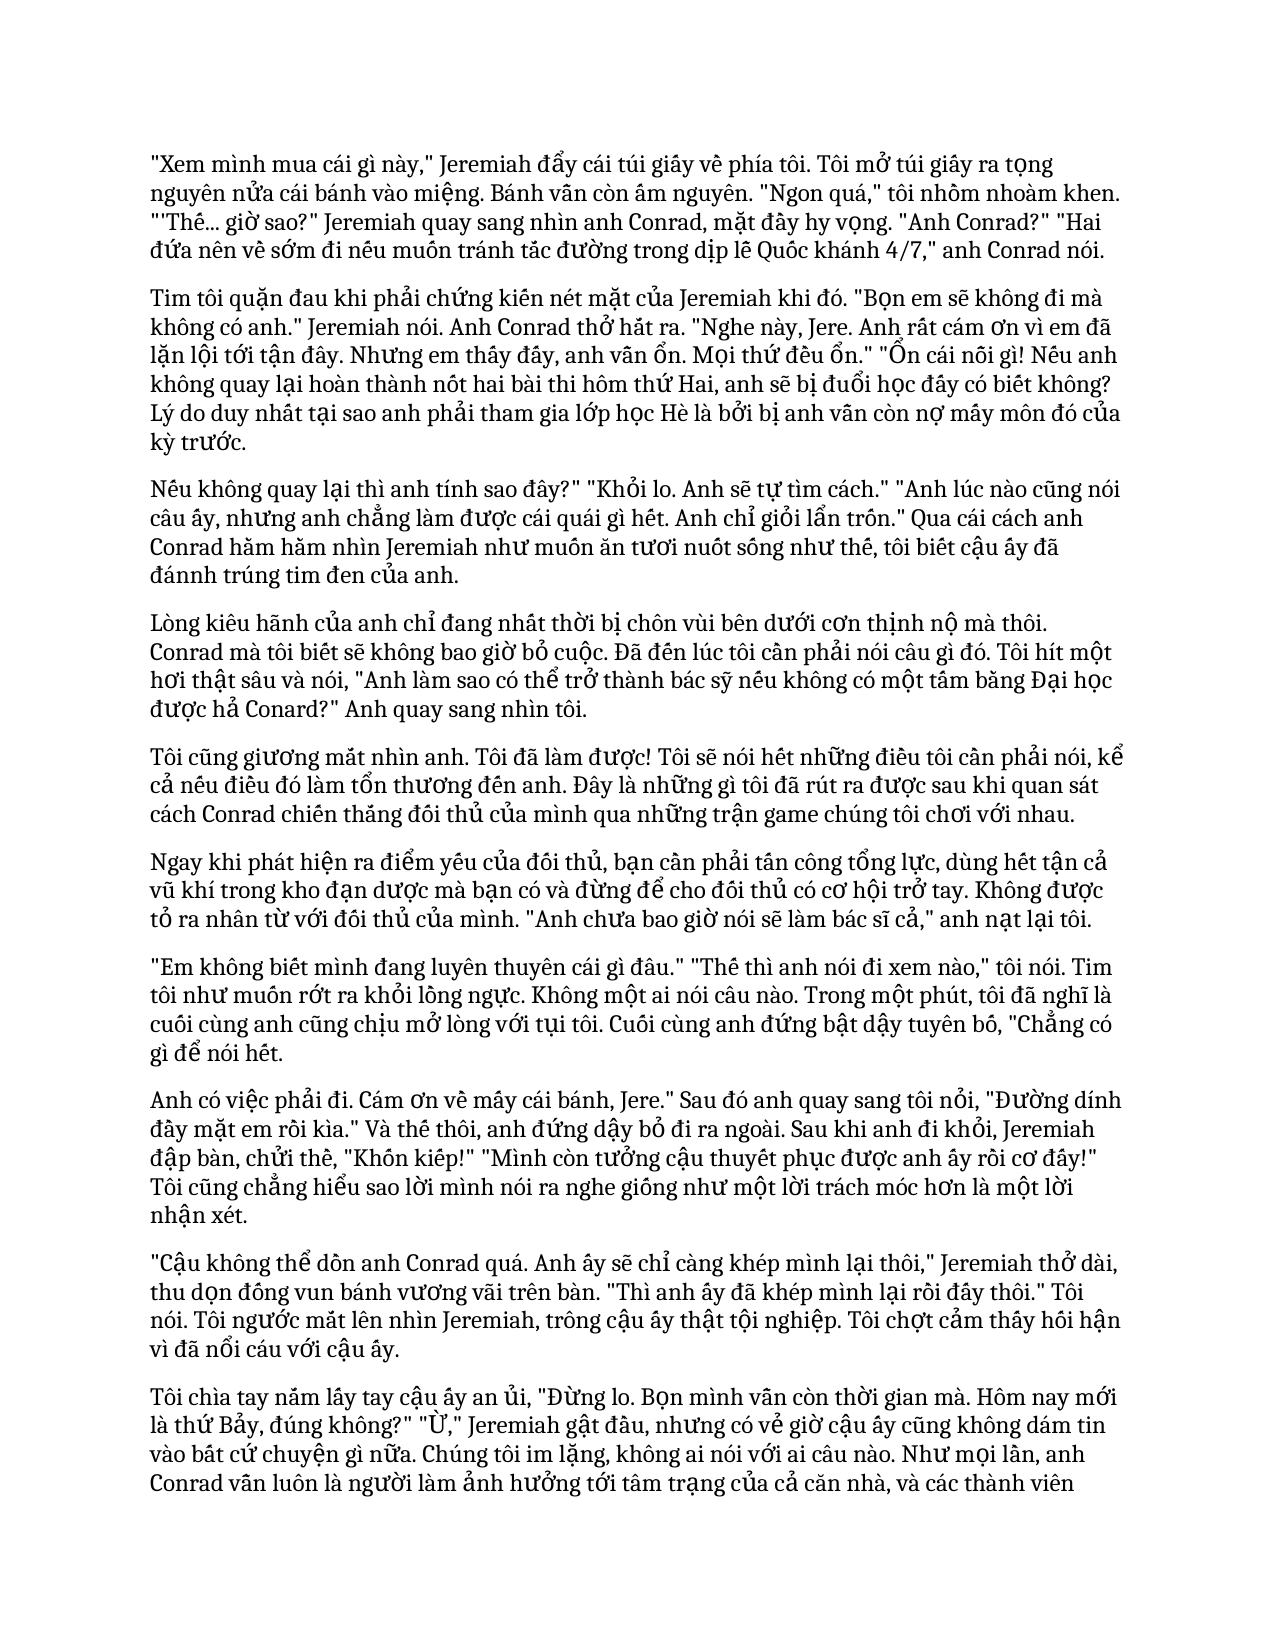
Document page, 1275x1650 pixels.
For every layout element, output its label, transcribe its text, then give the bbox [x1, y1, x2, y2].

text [150, 1382, 1125, 1497]
text Tôi cũng giương mắt nhìn anh. Tôi đã làm được! Tôi sẽ nói hết những điều tôi cần phải nói, kể cả nếu điều đó làm tổn thương đến anh. Đây là những gì tôi đã rút ra được sau khi quan sát cách Conrad chiến thắng đối thủ của mình qua những trận game chúng tôi chơi với nhau. [150, 742, 1125, 829]
text Nếu không quay lại thì anh tính sao đây?" "Khỏi lo. Anh sẽ tự tìm cách." "Anh lúc nào cũng nói câu ấy, nhưng anh chẳng làm được cái quái gì hết. Anh chỉ giỏi lẩn trốn." Qua cái cách anh Conrad hằm hằm nhìn Jeremiah như muốn ăn tươi nuốt sống như thế, tôi biết cậu ấy đã đánnh trúng tim đen của anh. [150, 475, 1125, 590]
text Ngay khi phát hiện ra điểm yếu của đối thủ, bạn cần phải tấn công tổng lực, dùng hết tận cả vũ khí trong kho đạn dược mà bạn có và đừng để cho đối thủ có cơ hội trở tay. Không được tỏ ra nhân từ với đối thủ của mình. "Anh chưa bao giờ nói sẽ làm bác sĩ cả," anh nạt lại tôi. [150, 847, 1125, 934]
text Tim tôi quặn đau khi phải chứng kiến nét mặt của Jeremiah khi đó. "Bọn em sẽ không đi mà không có anh." Jeremiah nói. Anh Conrad thở hắt ra. "Nghe này, Jere. Anh rất cám ơn vì em đã lặn lội tới tận đây. Nhưng em thấy đấy, anh vẫn ổn. Mọi thứ đều ổn." "Ổn cái nỗi gì! Nếu anh không quay lại hoàn thành nốt hai bài thi hôm thứ Hai, anh sẽ bị đuổi học đấy có biết không? Lý do duy nhất tại sao anh phải tham gia lớp học Hè là bởi bị anh vẫn còn nợ mấy môn đó của kỳ trước. [150, 284, 1125, 456]
text Anh có việc phải đi. Cám ơn về mấy cái bánh, Jere." Sau đó anh quay sang tôi nỏi, "Đường dính đầy mặt em rồi kìa." Và thế thôi, anh đứng dậy bỏ đi ra ngoài. Sau khi anh đi khỏi, Jeremiah đập bàn, chửi thề, "Khốn kiếp!" "Mình còn tưởng cậu thuyết phục được anh ấy rồi cơ đấy!" Tôi cũng chẳng hiểu sao lời mình nói ra nghe giống như một lời trách móc hơn là một lời nhận xét. [150, 1086, 1125, 1230]
text Lòng kiêu hãnh của anh chỉ đang nhất thời bị chôn vùi bên dưới cơn thịnh nộ mà thôi. Conrad mà tôi biết sẽ không bao giờ bỏ cuộc. Đã đến lúc tôi cần phải nói câu gì đó. Tôi hít một hơi thật sâu và nói, "Anh làm sao có thể trở thành bác sỹ nếu không có một tấm bằng Đại học được hả Conard?" Anh quay sang nhìn tôi. [150, 609, 1125, 724]
text "Em không biết mình đang luyên thuyên cái gì đâu." "Thế thì anh nói đi xem nào," tôi nói. Tim tôi như muốn rớt ra khỏi lồng ngực. Không một ai nói câu nào. Trong một phút, tôi đã nghĩ là cuối cùng anh cũng chịu mở lòng với tụi tôi. Cuối cùng anh đứng bật dậy tuyên bố, "Chẳng có gì để nói hết. [150, 952, 1125, 1067]
text "Cậu không thể dồn anh Conrad quá. Anh ấy sẽ chỉ càng khép mình lại thôi," Jeremiah thở dài, thu dọn đống vun bánh vương vãi trên bàn. "Thì anh ấy đã khép mình lại rồi đấy thôi." Tôi nói. Tôi ngước mắt lên nhìn Jeremiah, trông cậu ấy thật tội nghiệp. Tôi chợt cảm thấy hối hận vì đã nổi cáu với cậu ấy. [150, 1249, 1125, 1364]
text "Xem mình mua cái gì này," Jeremiah đẩy cái túi giấy về phía tôi. Tôi mở túi giấy ra tọng nguyên nửa cái bánh vào miệng. Bánh vẫn còn ấm nguyên. "Ngon quá," tôi nhồm nhoàm khen. "'Thế... giờ sao?" Jeremiah quay sang nhìn anh Conrad, mặt đầy hy vọng. "Anh Conrad?" "Hai đứa nên về sớm đi nếu muốn tránh tắc đường trong dịp lễ Quốc khánh 4/7," anh Conrad nói. [150, 150, 1125, 265]
